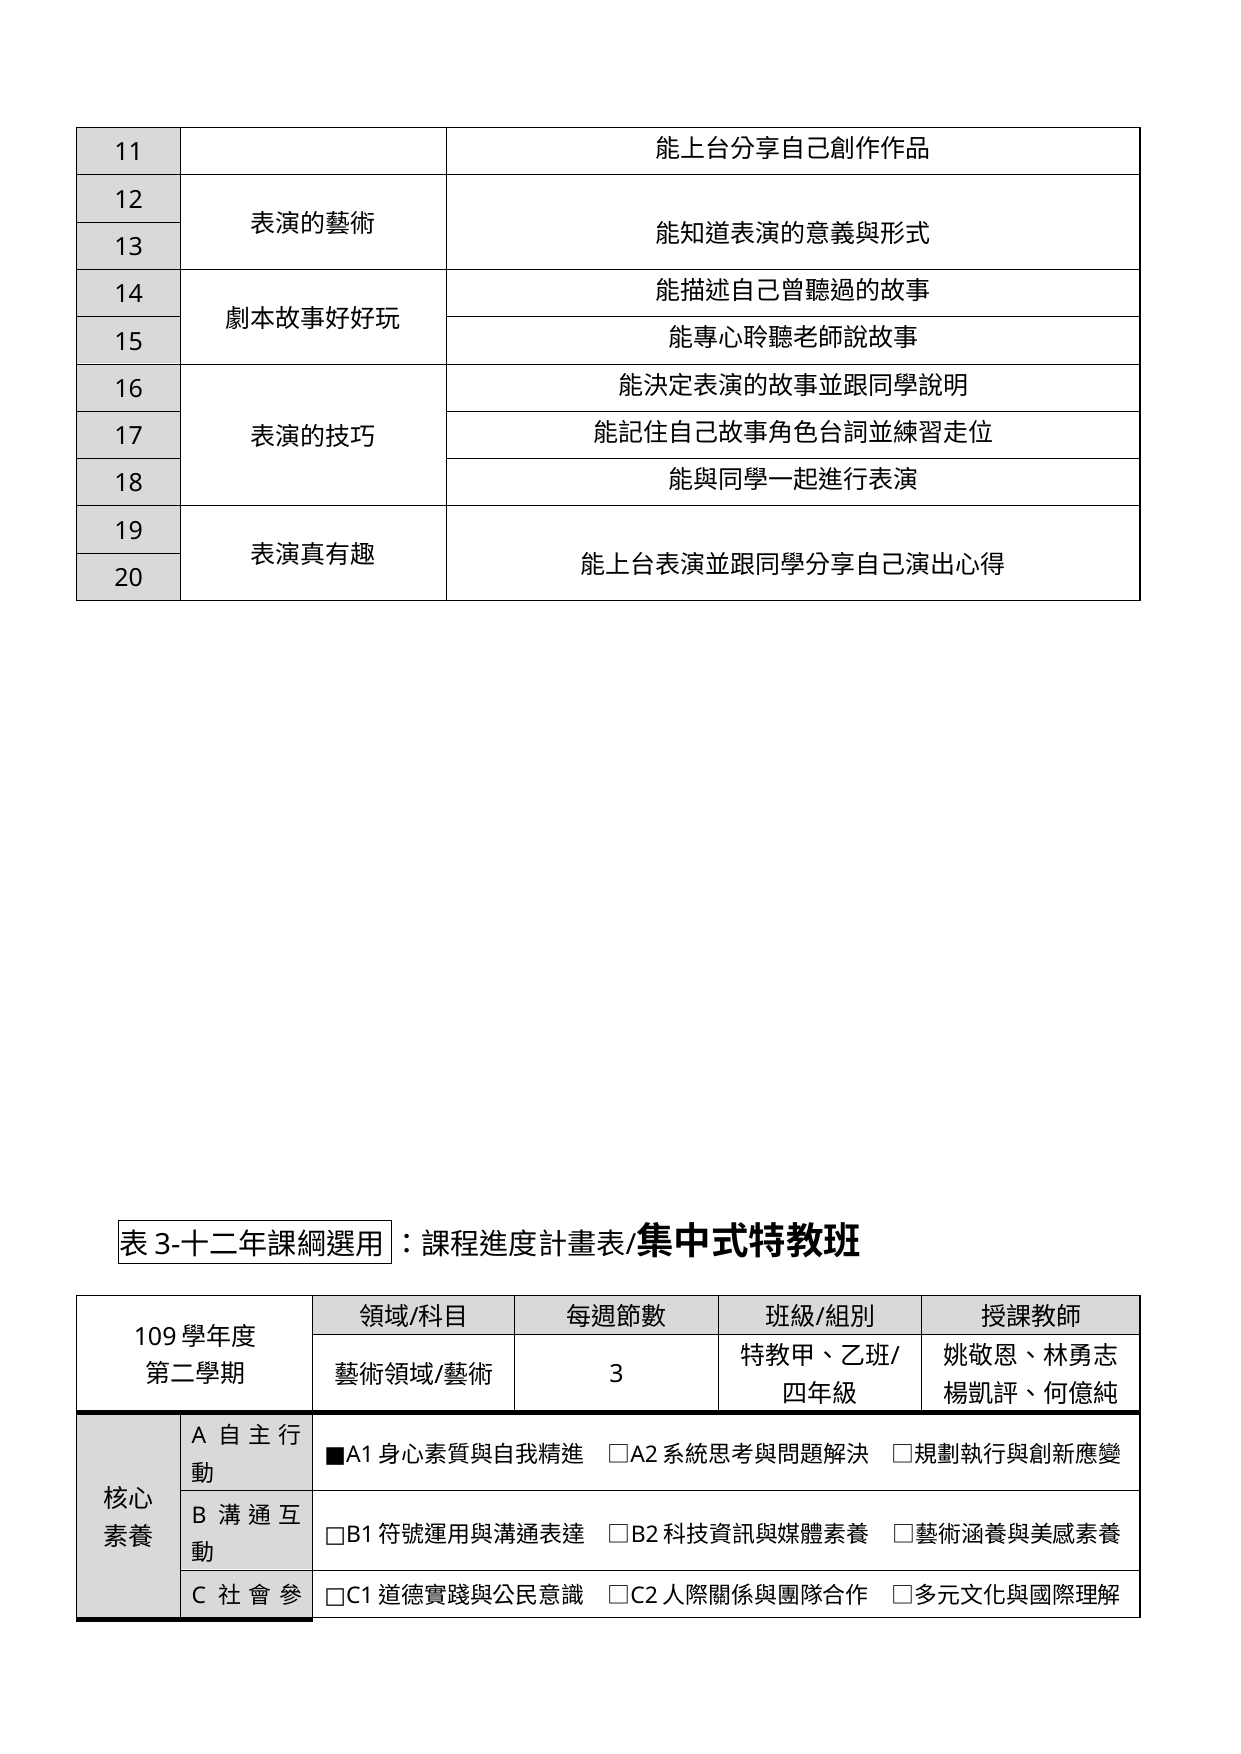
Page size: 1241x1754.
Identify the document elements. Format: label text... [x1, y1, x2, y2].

table_cell 能專心聆聽老師說故事 [447, 317, 1139, 363]
table_cell 表演的技巧 [181, 365, 446, 505]
table_cell C社會參與 [181, 1571, 312, 1617]
table_cell 20 [77, 554, 180, 600]
table_cell 能描述自己曾聽過的故事 [447, 270, 1139, 316]
table_cell 18 [77, 459, 180, 505]
table_cell 能上台表演並跟同學分享自己演出心得 [447, 506, 1139, 600]
table_header 領域/科目 [313, 1296, 514, 1334]
table_cell 12 [77, 175, 180, 222]
table_cell 藝術領域/藝術 [313, 1335, 514, 1410]
table_cell 15 [77, 317, 180, 363]
table_cell 表演的藝術 [181, 175, 446, 269]
table_header 班級/組別 [719, 1296, 921, 1334]
table_cell 能與同學一起進行表演 [447, 459, 1139, 505]
table_cell 11 [77, 128, 180, 174]
table_cell ■A1身心素質與自我精進 □A2系統思考與問題解決 □規劃執行與創新應變 [313, 1415, 1139, 1490]
table_cell 能上台分享自己創作作品 [447, 128, 1139, 174]
table_header 授課教師 [922, 1296, 1139, 1334]
table_header 109學年度 第二學期 [77, 1296, 312, 1410]
table_cell B溝通互動 [181, 1491, 312, 1569]
table_cell 3 [515, 1335, 718, 1410]
table_cell 17 [77, 412, 180, 458]
text 表3-十二年課綱選用 ：課程進度計畫表/集中式特教班 [118, 1201, 1137, 1276]
table_cell A自主行動 [181, 1415, 312, 1490]
table_cell 能決定表演的故事並跟同學說明 [447, 365, 1139, 411]
table_cell 能記住自己故事角色台詞並練習走位 [447, 412, 1139, 458]
table_cell 能知道表演的意義與形式 [447, 175, 1139, 269]
table_cell 16 [77, 365, 180, 411]
table_cell 姚敬恩、林勇志 楊凱評、何億純 [922, 1335, 1139, 1410]
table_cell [313, 1571, 1139, 1617]
table_cell 19 [77, 506, 180, 553]
table_header 每週節數 [515, 1296, 718, 1334]
table_cell □B1符號運用與溝通表達 □B2科技資訊與媒體素養 □藝術涵養與美感素養 [313, 1491, 1139, 1569]
table_cell 14 [77, 270, 180, 316]
table_cell 核心 素養 [77, 1415, 180, 1617]
table_cell 13 [77, 223, 180, 269]
table_cell 劇本故事好好玩 [181, 270, 446, 363]
table_cell 表演真有趣 [181, 506, 446, 600]
table_cell 特教甲、乙班/ 四年級 [719, 1335, 921, 1410]
